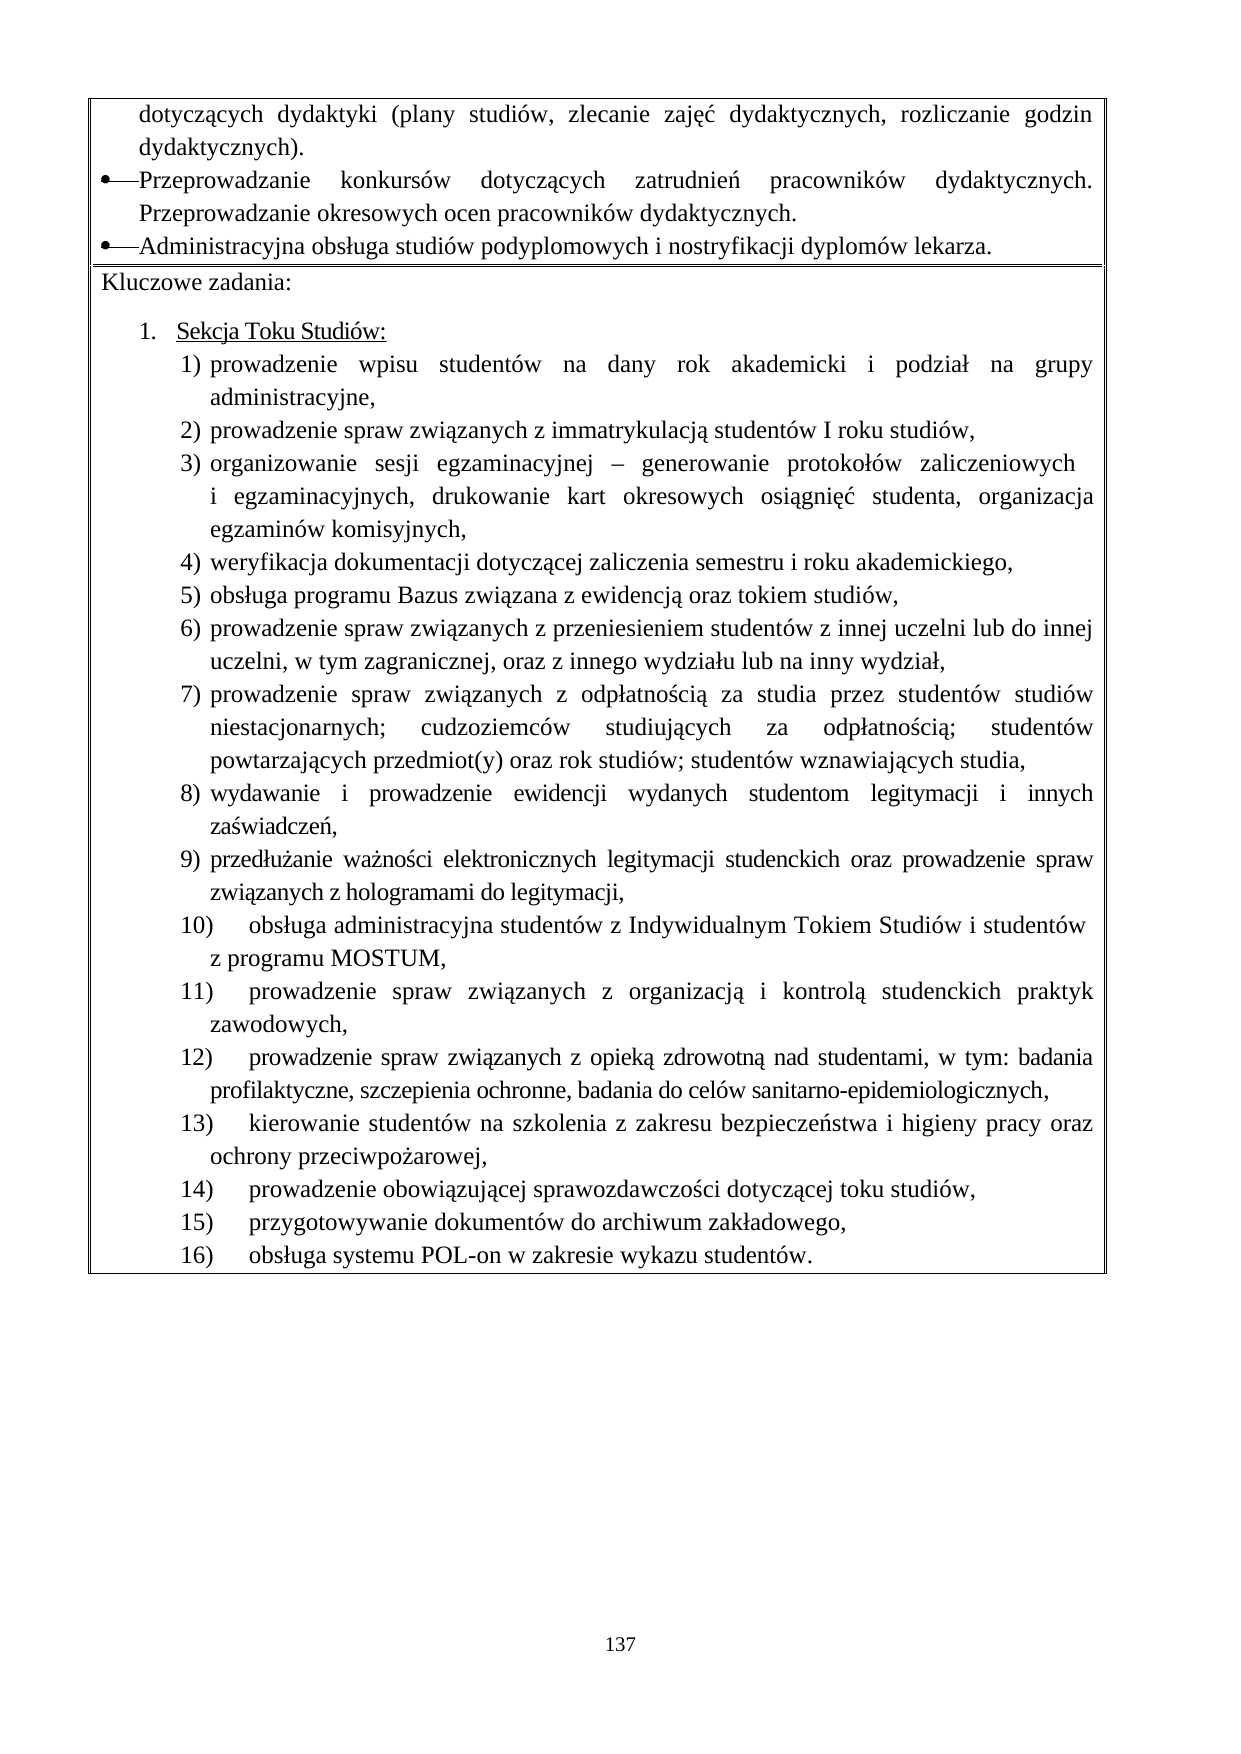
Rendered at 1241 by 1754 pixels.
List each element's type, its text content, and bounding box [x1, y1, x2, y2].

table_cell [91, 99, 1104, 264]
table_cell Kluczowe zadania: Sekcja Toku Studiów: prowadzenie wpisu studentów na dany rok akademicki i podział na grupy administracyjne, prowadzenie spraw związanych z immatrykulacją studentów I roku studiów, organizowanie sesji egzaminacyjnej – generowanie protokołów zaliczeniowych i egzaminacyjnych, drukowanie kart okresowych osiągnięć studenta, organizacja egzaminów komisyjnych, weryfikacja dokumentacji dotyczącej zaliczenia semestru i roku akademickiego, obsługa programu Bazus związana z ewidencją oraz tokiem studiów, prowadzenie spraw związanych z przeniesieniem studentów z innej uczelni lub do innej uczelni, w tym zagranicznej, oraz z innego wydziału lub na inny wydział, prowadzenie spraw związanych z odpłatnością za studia przez studentów studiów niestacjonarnych; cudzoziemców studiujących za odpłatnością; studentów powtarzających przedmiot(y) oraz rok studiów; studentów wznawiających studia, wydawanie i prowadzenie ewidencji wydanych studentom legitymacji i innych zaświadczeń, przedłużanie ważności elektronicznych legitymacji studenckich oraz prowadzenie spraw związanych z hologramami do legitymacji, obsługa administracyjna studentów z Indywidualnym Tokiem Studiów i studentów z programu MOSTUM, prowadzenie spraw związanych z organizacją i kontrolą studenckich praktyk zawodowych, prowadzenie spraw związanych z opieką zdrowotną nad studentami, w tym: badania profilaktyczne, szczepienia ochronne, badania do celów sanitarno-epidemiologicznych, kierowanie studentów na szkolenia z zakresu bezpieczeństwa i higieny pracy oraz ochrony przeciwpożarowej, prowadzenie obowiązującej sprawozdawczości dotyczącej toku studiów, przygotowywanie dokumentów do archiwum zakładowego, obsługa systemu POL-on w zakresie wykazu studentów. [90, 264, 1105, 1273]
